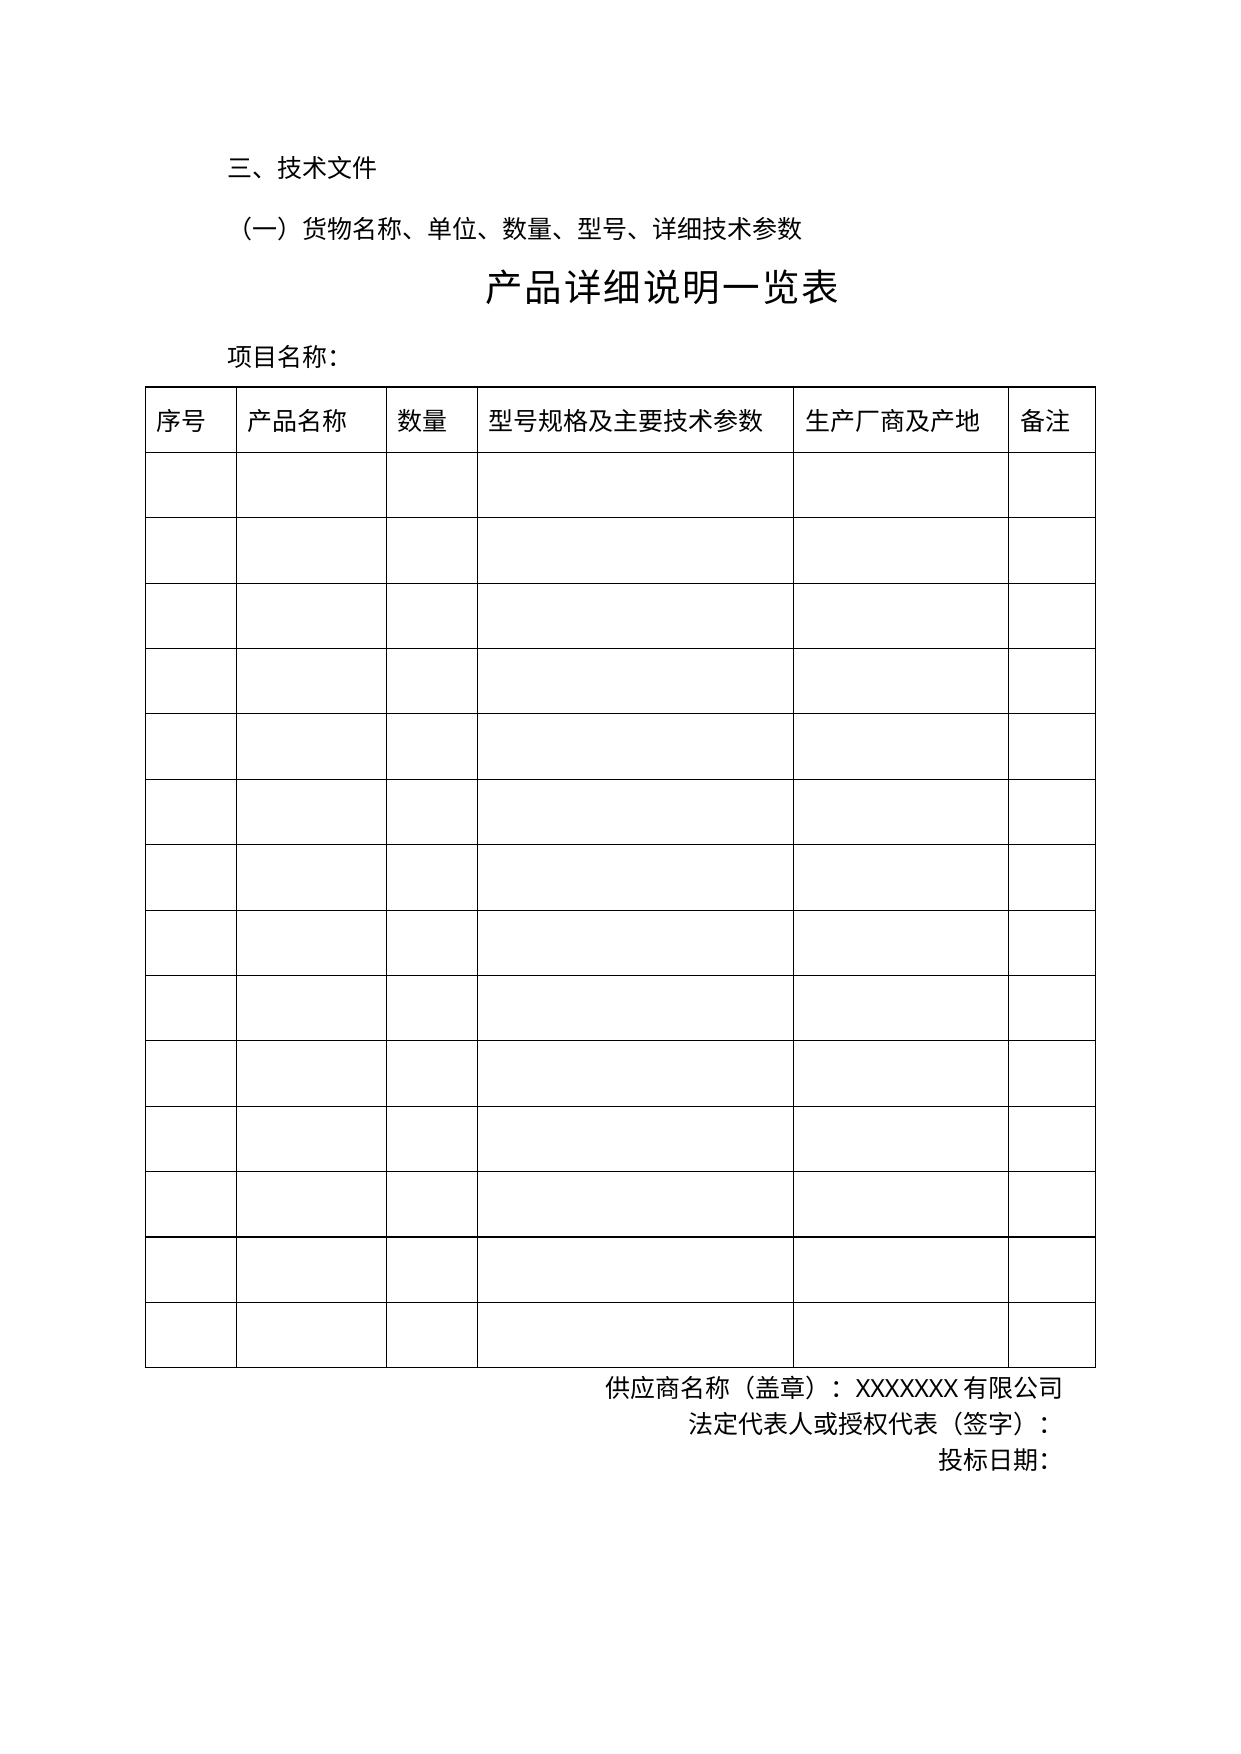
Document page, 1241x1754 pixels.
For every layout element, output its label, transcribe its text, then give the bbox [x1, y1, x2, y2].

table_cell [237, 649, 386, 713]
table_cell [1009, 584, 1095, 648]
table_header 数量 [387, 388, 477, 452]
table_header 备注 [1009, 388, 1095, 452]
table_cell [1009, 780, 1095, 844]
text 三、技术文件 [177, 148, 1063, 184]
table_cell [146, 1107, 236, 1171]
text 产品详细说明一览表 [177, 258, 1063, 313]
table_cell [1009, 649, 1095, 713]
table_cell [794, 649, 1008, 713]
table_cell [478, 518, 793, 582]
table_cell [478, 780, 793, 844]
table_cell [1009, 1041, 1095, 1106]
table_cell [478, 649, 793, 713]
table_cell [237, 1107, 386, 1171]
table_cell [387, 584, 477, 648]
text （一）货物名称、单位、数量、型号、详细技术参数 [177, 209, 1063, 246]
table_cell [794, 976, 1008, 1040]
text 投标日期： [176, 1441, 1063, 1477]
table_cell [387, 649, 477, 713]
table_cell [387, 1041, 477, 1106]
table_cell [146, 1041, 236, 1106]
table_cell [146, 1238, 236, 1302]
table_cell [237, 911, 386, 975]
table_cell [478, 1238, 793, 1302]
table_cell [794, 1238, 1008, 1302]
table_cell [387, 845, 477, 909]
table_cell [1009, 1238, 1095, 1302]
table_cell [478, 1303, 793, 1367]
table_cell [237, 976, 386, 1040]
table_cell [478, 1041, 793, 1106]
table_cell [794, 518, 1008, 582]
table_cell [1009, 1172, 1095, 1236]
table_cell [237, 1238, 386, 1302]
table_cell [478, 1172, 793, 1236]
table_cell [1009, 453, 1095, 517]
table_cell [478, 976, 793, 1040]
table_cell [387, 1303, 477, 1367]
table_header 型号规格及主要技术参数 [478, 388, 793, 452]
table_cell [146, 976, 236, 1040]
table_cell [478, 453, 793, 517]
table_header 产品名称 [237, 388, 386, 452]
table_cell [794, 1107, 1008, 1171]
table_cell [237, 1303, 386, 1367]
table_header 生产厂商及产地 [794, 388, 1008, 452]
table_cell [237, 518, 386, 582]
table_cell [794, 584, 1008, 648]
table_cell [387, 1107, 477, 1171]
table_cell [1009, 518, 1095, 582]
table_cell [387, 780, 477, 844]
table_cell [387, 976, 477, 1040]
table_cell [387, 714, 477, 779]
table_cell [387, 453, 477, 517]
table_cell [146, 518, 236, 582]
table_cell [794, 911, 1008, 975]
table_cell [1009, 714, 1095, 779]
table_cell [478, 1107, 793, 1171]
table_cell [1009, 1107, 1095, 1171]
table_cell [146, 845, 236, 909]
table_cell [1009, 911, 1095, 975]
table_cell [237, 845, 386, 909]
table_cell [146, 1172, 236, 1236]
table_cell [794, 1303, 1008, 1367]
table_cell [237, 584, 386, 648]
table_cell [794, 714, 1008, 779]
table_cell [146, 780, 236, 844]
table_header 序号 [146, 388, 236, 452]
table_cell [794, 780, 1008, 844]
text 供应商名称（盖章）：XXXXXXX有限公司 [177, 1368, 1063, 1404]
table_cell [794, 453, 1008, 517]
table_cell [146, 911, 236, 975]
table_cell [146, 453, 236, 517]
table_cell [1009, 1303, 1095, 1367]
table_cell [478, 714, 793, 779]
table_cell [794, 1172, 1008, 1236]
table_cell [237, 1041, 386, 1106]
table_cell [146, 714, 236, 779]
text 项目名称： [177, 338, 1063, 374]
table_cell [387, 1238, 477, 1302]
table_cell [237, 453, 386, 517]
table_cell [146, 584, 236, 648]
text 法定代表人或授权代表（签字）： [177, 1404, 1063, 1441]
table_cell [146, 1303, 236, 1367]
table_cell [478, 845, 793, 909]
table_cell [146, 649, 236, 713]
table_cell [237, 1172, 386, 1236]
table_cell [387, 1172, 477, 1236]
table_cell [794, 845, 1008, 909]
table_cell [237, 714, 386, 779]
table_cell [1009, 845, 1095, 909]
table_cell [1009, 976, 1095, 1040]
table_cell [478, 584, 793, 648]
table_cell [387, 911, 477, 975]
table_cell [387, 518, 477, 582]
table_cell [478, 911, 793, 975]
table_cell [237, 780, 386, 844]
table_cell [794, 1041, 1008, 1106]
